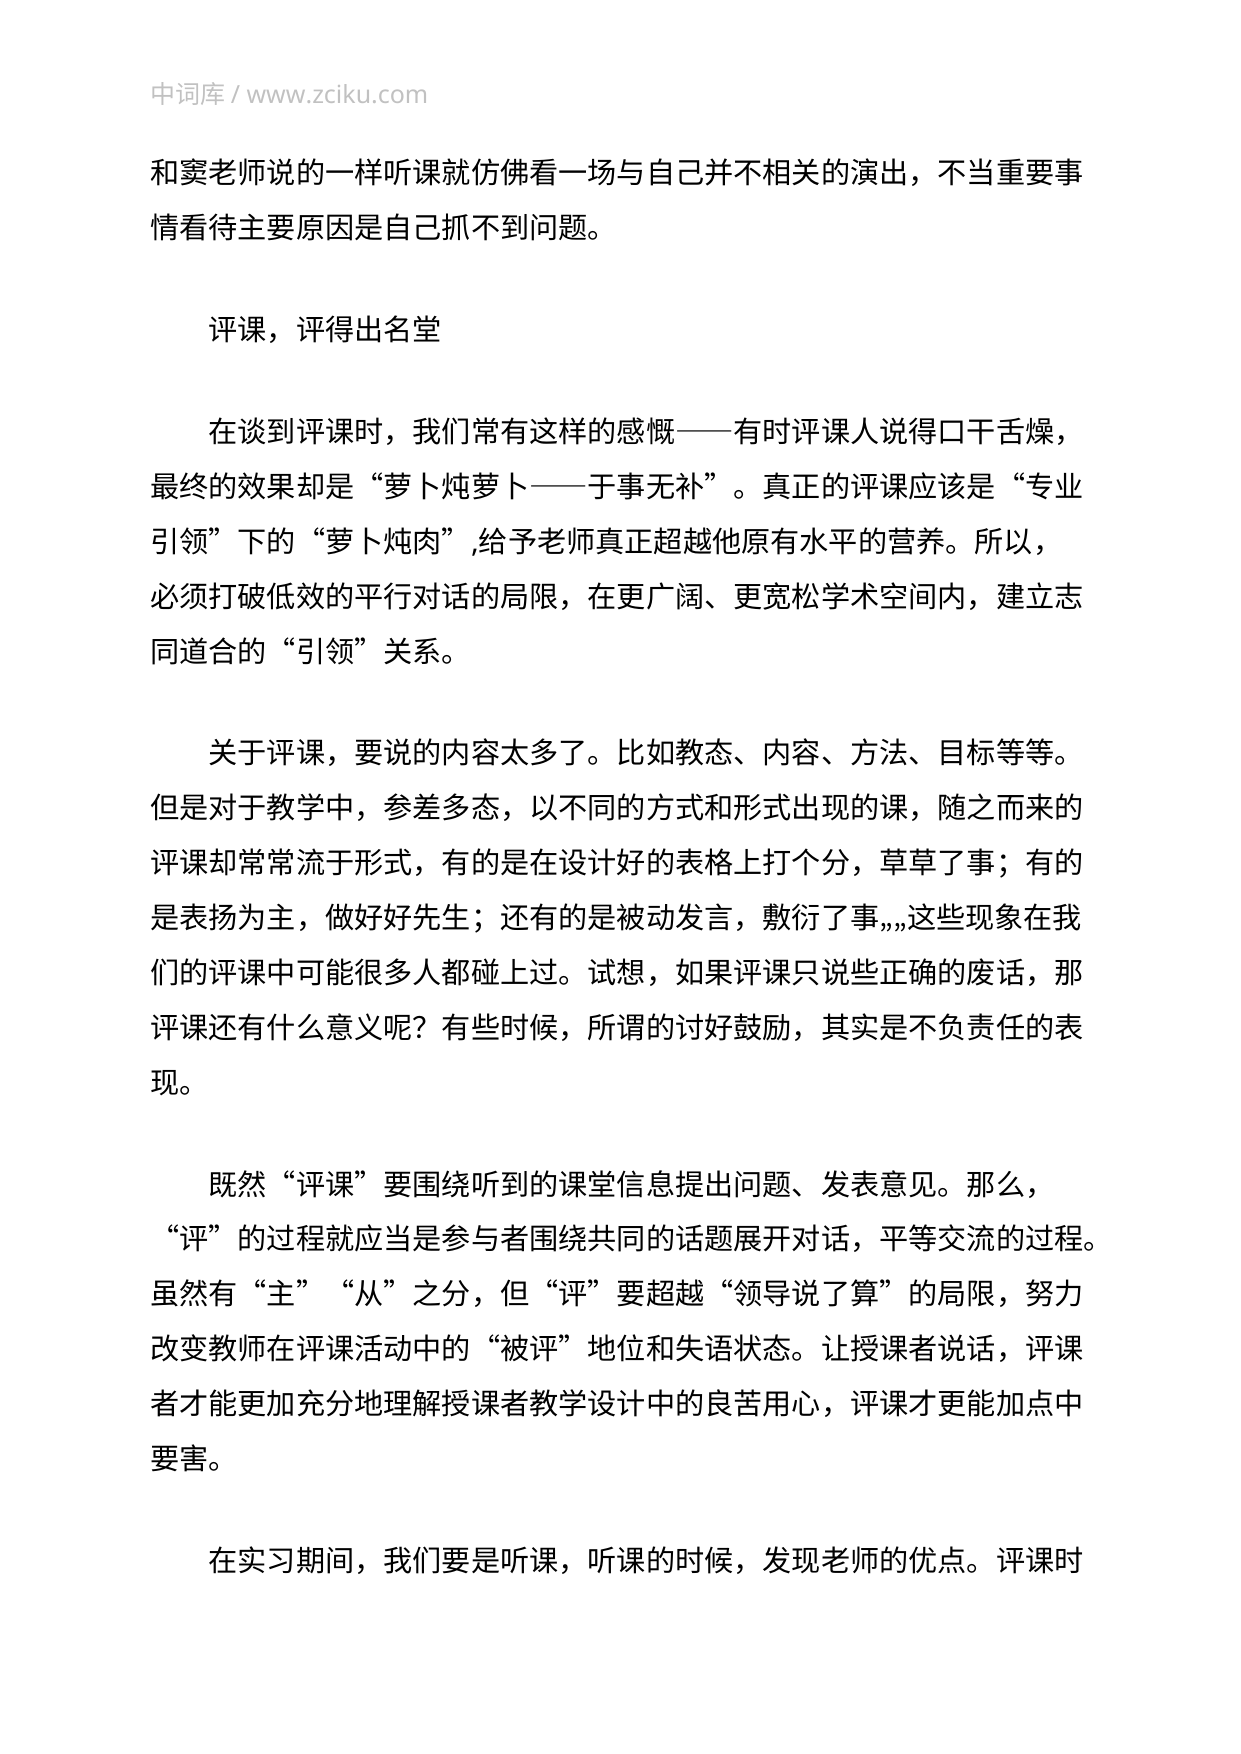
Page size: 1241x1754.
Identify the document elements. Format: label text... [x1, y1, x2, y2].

text 在谈到评课时，我们常有这样的感慨——有时评课人说得口干舌燥，最终的效果却是“萝卜炖萝卜——于事无补”。真正的评课应该是“专业引领”下的“萝卜炖肉”,给予老师真正超越他原有水平的营养。所以，必须打破低效的平行对话的局限，在更广阔、更宽松学术空间内，建立志同道合的“引领”关系。 [150, 408, 1090, 670]
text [150, 1537, 1090, 1579]
text 既然“评课”要围绕听到的课堂信息提出问题、发表意见。那么，“评”的过程就应当是参与者围绕共同的话题展开对话，平等交流的过程。虽然有“主”“从”之分，但“评”要超越“领导说了算”的局限，努力改变教师在评课活动中的“被评”地位和失语状态。让授课者说话，评课者才能更加充分地理解授课者教学设计中的良苦用心，评课才更能加点中要害。 [150, 1161, 1090, 1478]
text 评课，评得出名堂 [150, 307, 1090, 349]
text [150, 150, 1090, 247]
text 关于评课，要说的内容太多了。比如教态、内容、方法、目标等等。但是对于教学中，参差多态，以不同的方式和形式出现的课，随之而来的评课却常常流于形式，有的是在设计好的表格上打个分，草草了事；有的是表扬为主，做好好先生；还有的是被动发言，敷衍了事„„这些现象在我们的评课中可能很多人都碰上过。试想，如果评课只说些正确的废话，那评课还有什么意义呢？有些时候，所谓的讨好鼓励，其实是不负责任的表现。 [150, 730, 1090, 1102]
